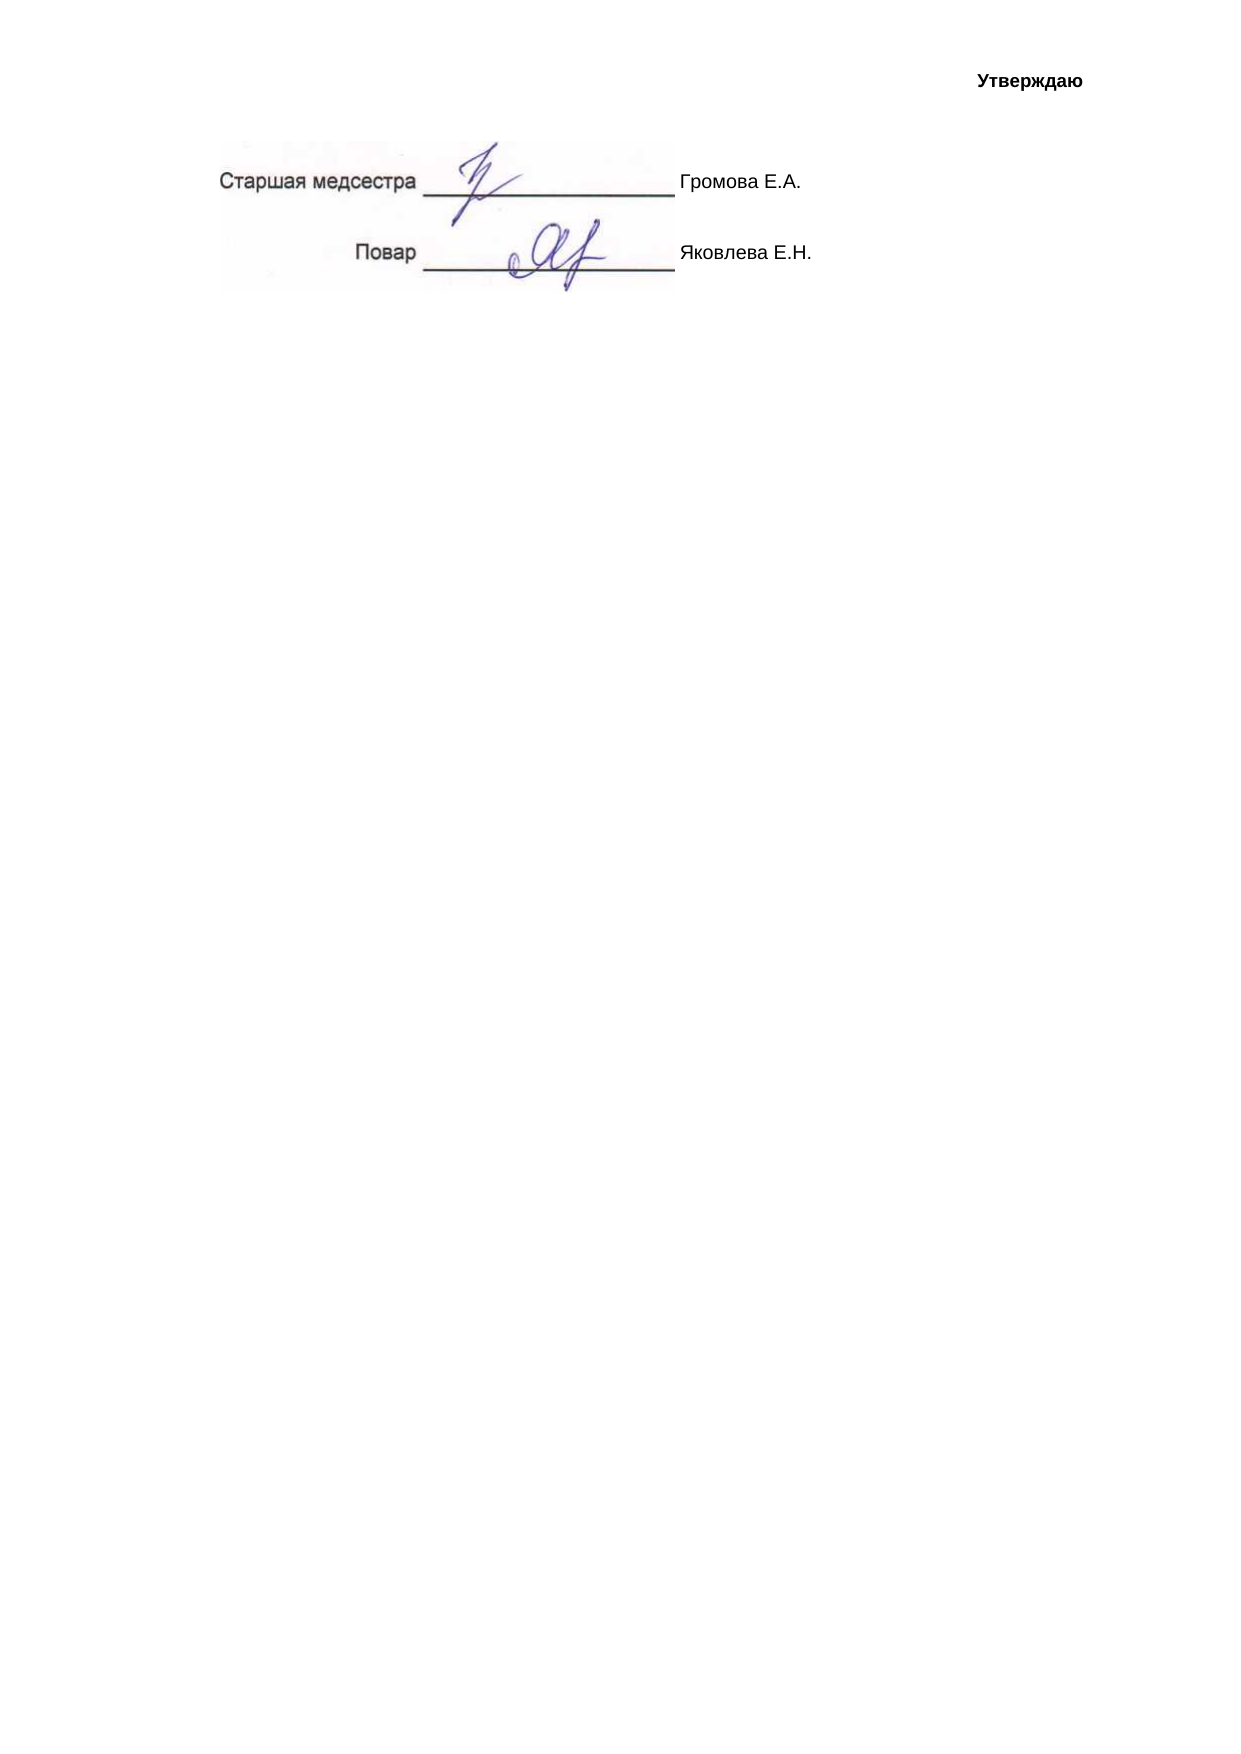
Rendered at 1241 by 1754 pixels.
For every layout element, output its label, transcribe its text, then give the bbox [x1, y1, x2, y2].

text Яковлева Е.Н. [679, 241, 821, 263]
picture [219, 141, 675, 293]
text Громова Е.А. [679, 170, 821, 193]
